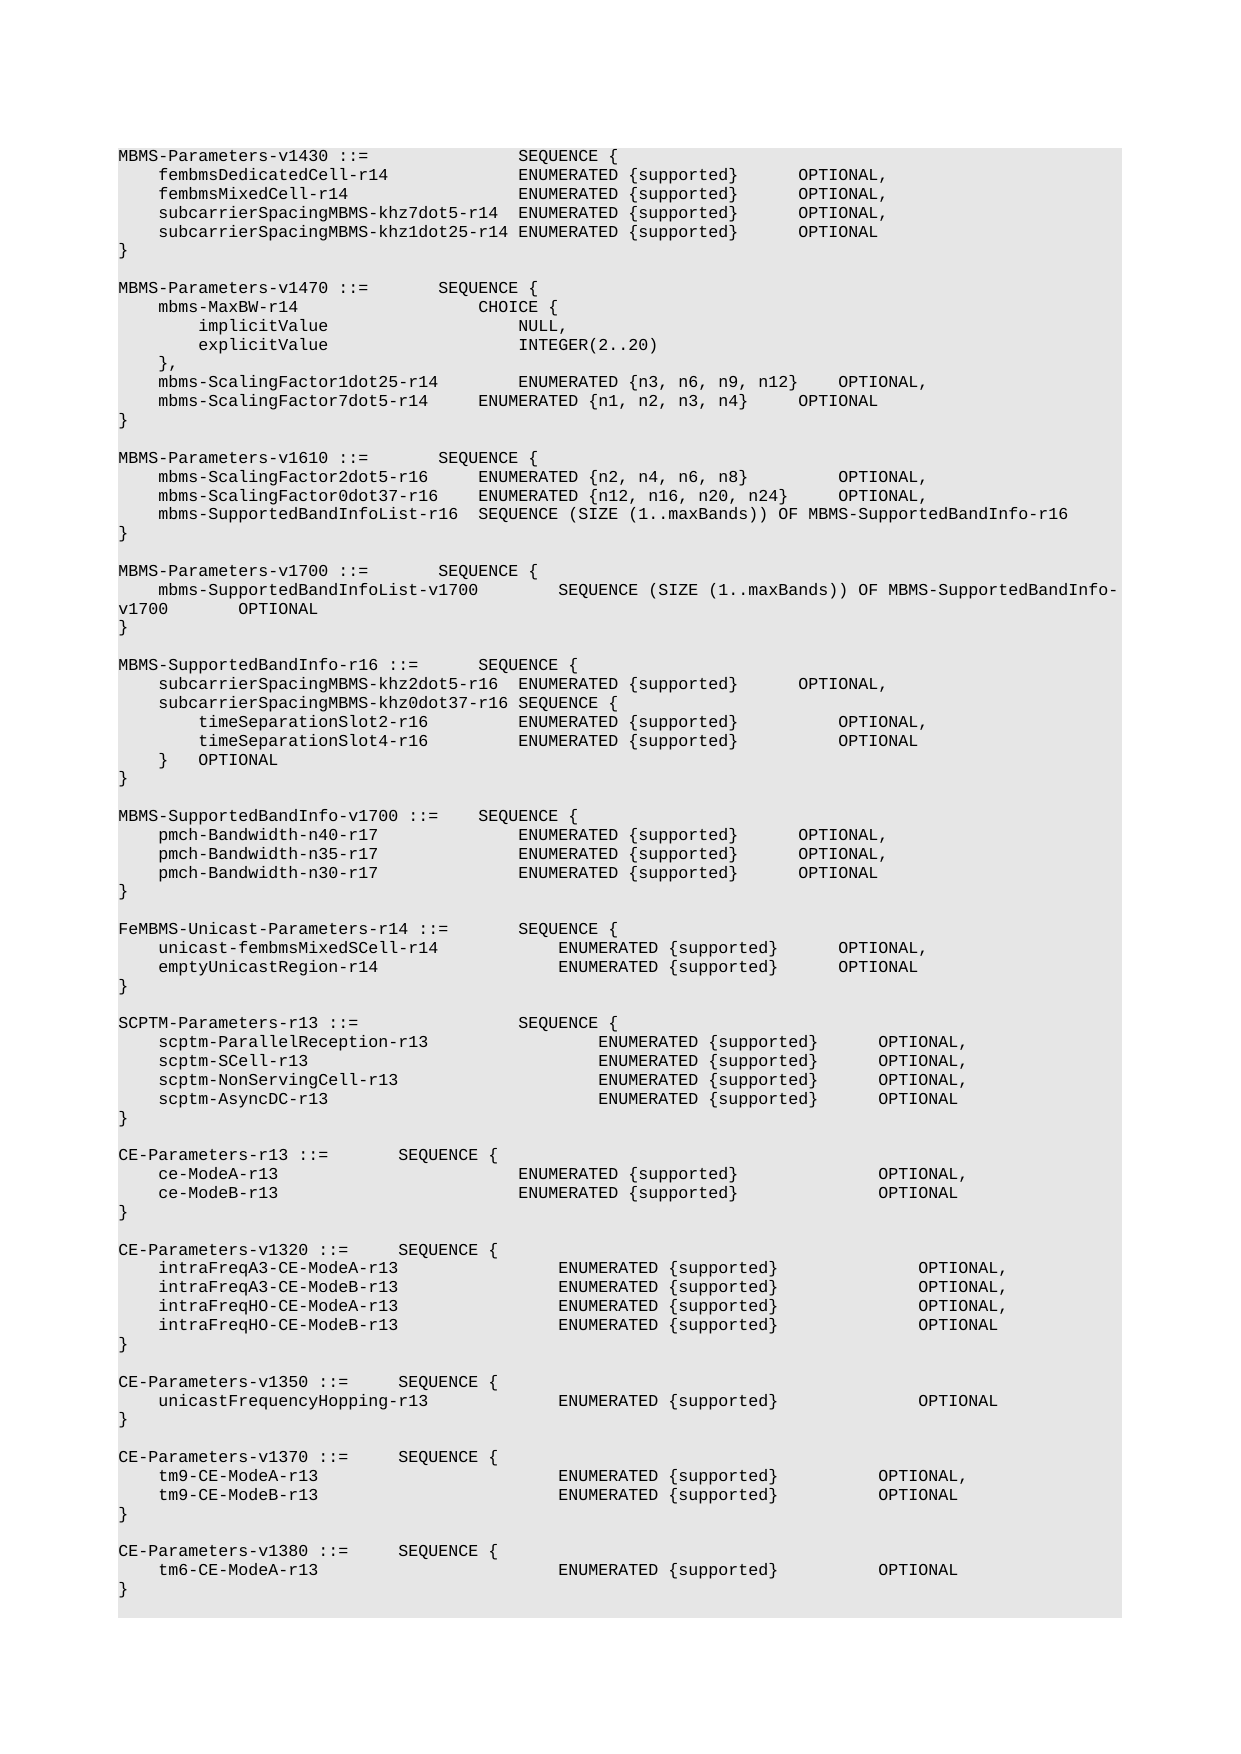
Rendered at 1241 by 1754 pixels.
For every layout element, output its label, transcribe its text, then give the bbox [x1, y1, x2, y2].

text } [118, 883, 1122, 902]
text implicitValue NULL, [118, 317, 1122, 336]
text fembmsDedicatedCell-r14 ENUMERATED {supported} OPTIONAL, [118, 167, 1122, 185]
text timeSeparationSlot2-r16 ENUMERATED {supported} OPTIONAL, [118, 713, 1122, 732]
text MBMS-Parameters-v1430 ::= SEQUENCE { [118, 148, 1122, 167]
text CE-Parameters-v1370 ::= SEQUENCE { [118, 1449, 1122, 1467]
text }, [118, 355, 1122, 374]
text subcarrierSpacingMBMS-khz7dot5-r14 ENUMERATED {supported} OPTIONAL, [118, 204, 1122, 223]
text subcarrierSpacingMBMS-khz1dot25-r14 ENUMERATED {supported} OPTIONAL [118, 223, 1122, 242]
text fembmsMixedCell-r14 ENUMERATED {supported} OPTIONAL, [118, 185, 1122, 204]
text mbms-ScalingFactor0dot37-r16 ENUMERATED {n12, n16, n20, n24} OPTIONAL, [118, 487, 1122, 506]
text } [118, 1411, 1122, 1430]
text intraFreqHO-CE-ModeB-r13 ENUMERATED {supported} OPTIONAL [118, 1317, 1122, 1336]
text mbms-SupportedBandInfoList-r16 SEQUENCE (SIZE (1..maxBands)) OF MBMS-SupportedBandInfo-r16 [118, 506, 1122, 525]
text } [118, 1336, 1122, 1354]
text MBMS-SupportedBandInfo-r16 ::= SEQUENCE { [118, 657, 1122, 676]
text CE-Parameters-v1320 ::= SEQUENCE { [118, 1241, 1122, 1260]
text } [118, 412, 1122, 431]
text subcarrierSpacingMBMS-khz0dot37-r16 SEQUENCE { [118, 694, 1122, 713]
text mbms-ScalingFactor1dot25-r14 ENUMERATED {n3, n6, n9, n12} OPTIONAL, [118, 374, 1122, 393]
text ce-ModeA-r13 ENUMERATED {supported} OPTIONAL, [118, 1166, 1122, 1185]
text unicastFrequencyHopping-r13 ENUMERATED {supported} OPTIONAL [118, 1392, 1122, 1411]
text MBMS-Parameters-v1700 ::= SEQUENCE { [118, 562, 1122, 581]
text } [118, 1109, 1122, 1128]
text subcarrierSpacingMBMS-khz2dot5-r16 ENUMERATED {supported} OPTIONAL, [118, 676, 1122, 694]
text scptm-ParallelReception-r13 ENUMERATED {supported} OPTIONAL, [118, 1034, 1122, 1053]
text scptm-NonServingCell-r13 ENUMERATED {supported} OPTIONAL, [118, 1072, 1122, 1090]
text } [118, 1581, 1122, 1599]
text mbms-SupportedBandInfoList-v1700 SEQUENCE (SIZE (1..maxBands)) OF MBMS-SupportedBandInfo-v1700 OPTIONAL [118, 581, 1122, 619]
text } [118, 525, 1122, 544]
text pmch-Bandwidth-n40-r17 ENUMERATED {supported} OPTIONAL, [118, 826, 1122, 845]
text unicast-fembmsMixedSCell-r14 ENUMERATED {supported} OPTIONAL, [118, 939, 1122, 958]
text } [118, 1203, 1122, 1222]
text } OPTIONAL [118, 751, 1122, 770]
text ce-ModeB-r13 ENUMERATED {supported} OPTIONAL [118, 1185, 1122, 1203]
text MBMS-Parameters-v1470 ::= SEQUENCE { [118, 280, 1122, 298]
text tm9-CE-ModeA-r13 ENUMERATED {supported} OPTIONAL, [118, 1467, 1122, 1486]
text scptm-SCell-r13 ENUMERATED {supported} OPTIONAL, [118, 1053, 1122, 1072]
text intraFreqHO-CE-ModeA-r13 ENUMERATED {supported} OPTIONAL, [118, 1298, 1122, 1317]
text CE-Parameters-r13 ::= SEQUENCE { [118, 1147, 1122, 1166]
text CE-Parameters-v1380 ::= SEQUENCE { [118, 1543, 1122, 1562]
text intraFreqA3-CE-ModeB-r13 ENUMERATED {supported} OPTIONAL, [118, 1279, 1122, 1298]
text pmch-Bandwidth-n35-r17 ENUMERATED {supported} OPTIONAL, [118, 845, 1122, 864]
text mbms-ScalingFactor7dot5-r14 ENUMERATED {n1, n2, n3, n4} OPTIONAL [118, 393, 1122, 412]
text tm6-CE-ModeA-r13 ENUMERATED {supported} OPTIONAL [118, 1562, 1122, 1581]
text emptyUnicastRegion-r14 ENUMERATED {supported} OPTIONAL [118, 958, 1122, 977]
text } [118, 1505, 1122, 1524]
text mbms-ScalingFactor2dot5-r16 ENUMERATED {n2, n4, n6, n8} OPTIONAL, [118, 468, 1122, 487]
text } [118, 770, 1122, 789]
text } [118, 619, 1122, 638]
text SCPTM-Parameters-r13 ::= SEQUENCE { [118, 1015, 1122, 1034]
text } [118, 977, 1122, 996]
text explicitValue INTEGER(2..20) [118, 336, 1122, 355]
text intraFreqA3-CE-ModeA-r13 ENUMERATED {supported} OPTIONAL, [118, 1260, 1122, 1279]
text scptm-AsyncDC-r13 ENUMERATED {supported} OPTIONAL [118, 1090, 1122, 1109]
text tm9-CE-ModeB-r13 ENUMERATED {supported} OPTIONAL [118, 1486, 1122, 1505]
text CE-Parameters-v1350 ::= SEQUENCE { [118, 1373, 1122, 1392]
text MBMS-SupportedBandInfo-v1700 ::= SEQUENCE { [118, 808, 1122, 826]
text pmch-Bandwidth-n30-r17 ENUMERATED {supported} OPTIONAL [118, 864, 1122, 883]
text timeSeparationSlot4-r16 ENUMERATED {supported} OPTIONAL [118, 732, 1122, 751]
text MBMS-Parameters-v1610 ::= SEQUENCE { [118, 449, 1122, 468]
text } [118, 242, 1122, 261]
text FeMBMS-Unicast-Parameters-r14 ::= SEQUENCE { [118, 921, 1122, 939]
text mbms-MaxBW-r14 CHOICE { [118, 298, 1122, 317]
